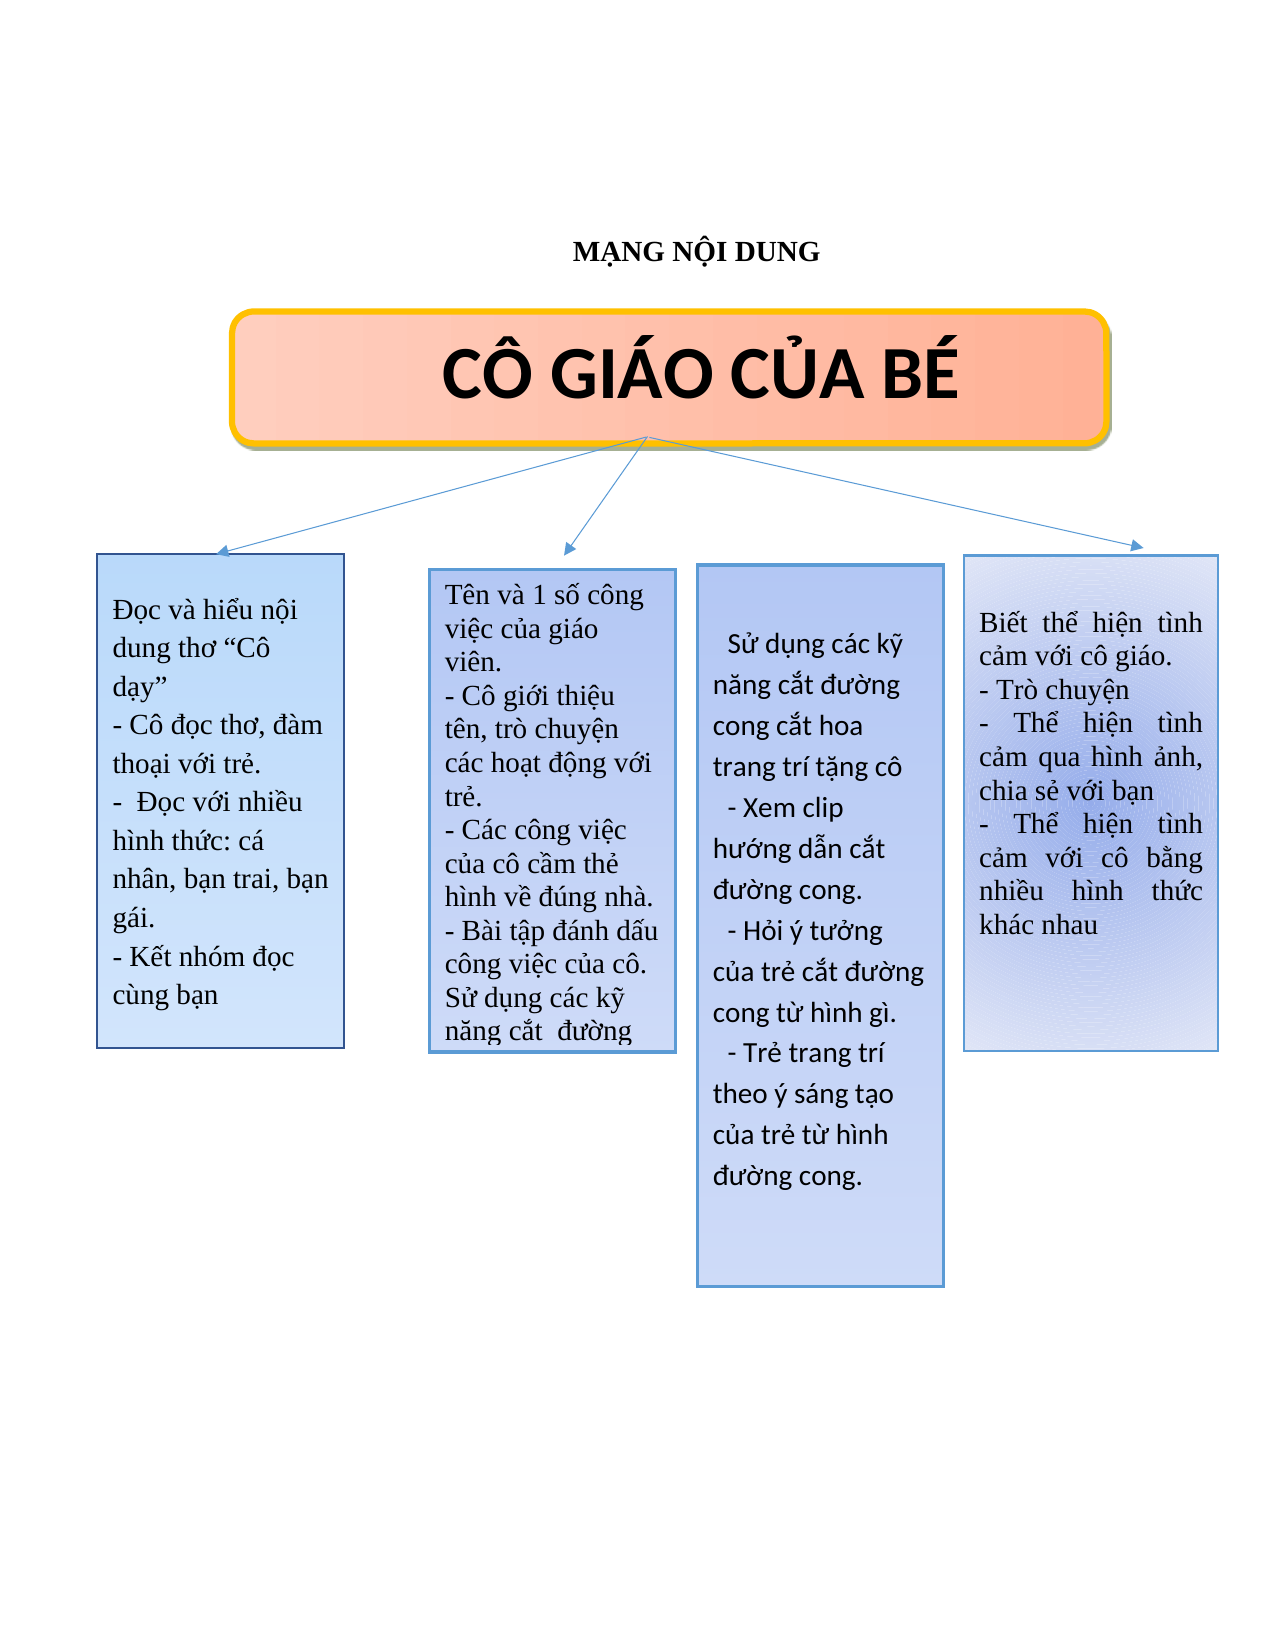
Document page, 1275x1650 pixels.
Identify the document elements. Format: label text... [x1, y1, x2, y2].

text MẠNG NỘI DUNG [177, 234, 1157, 267]
